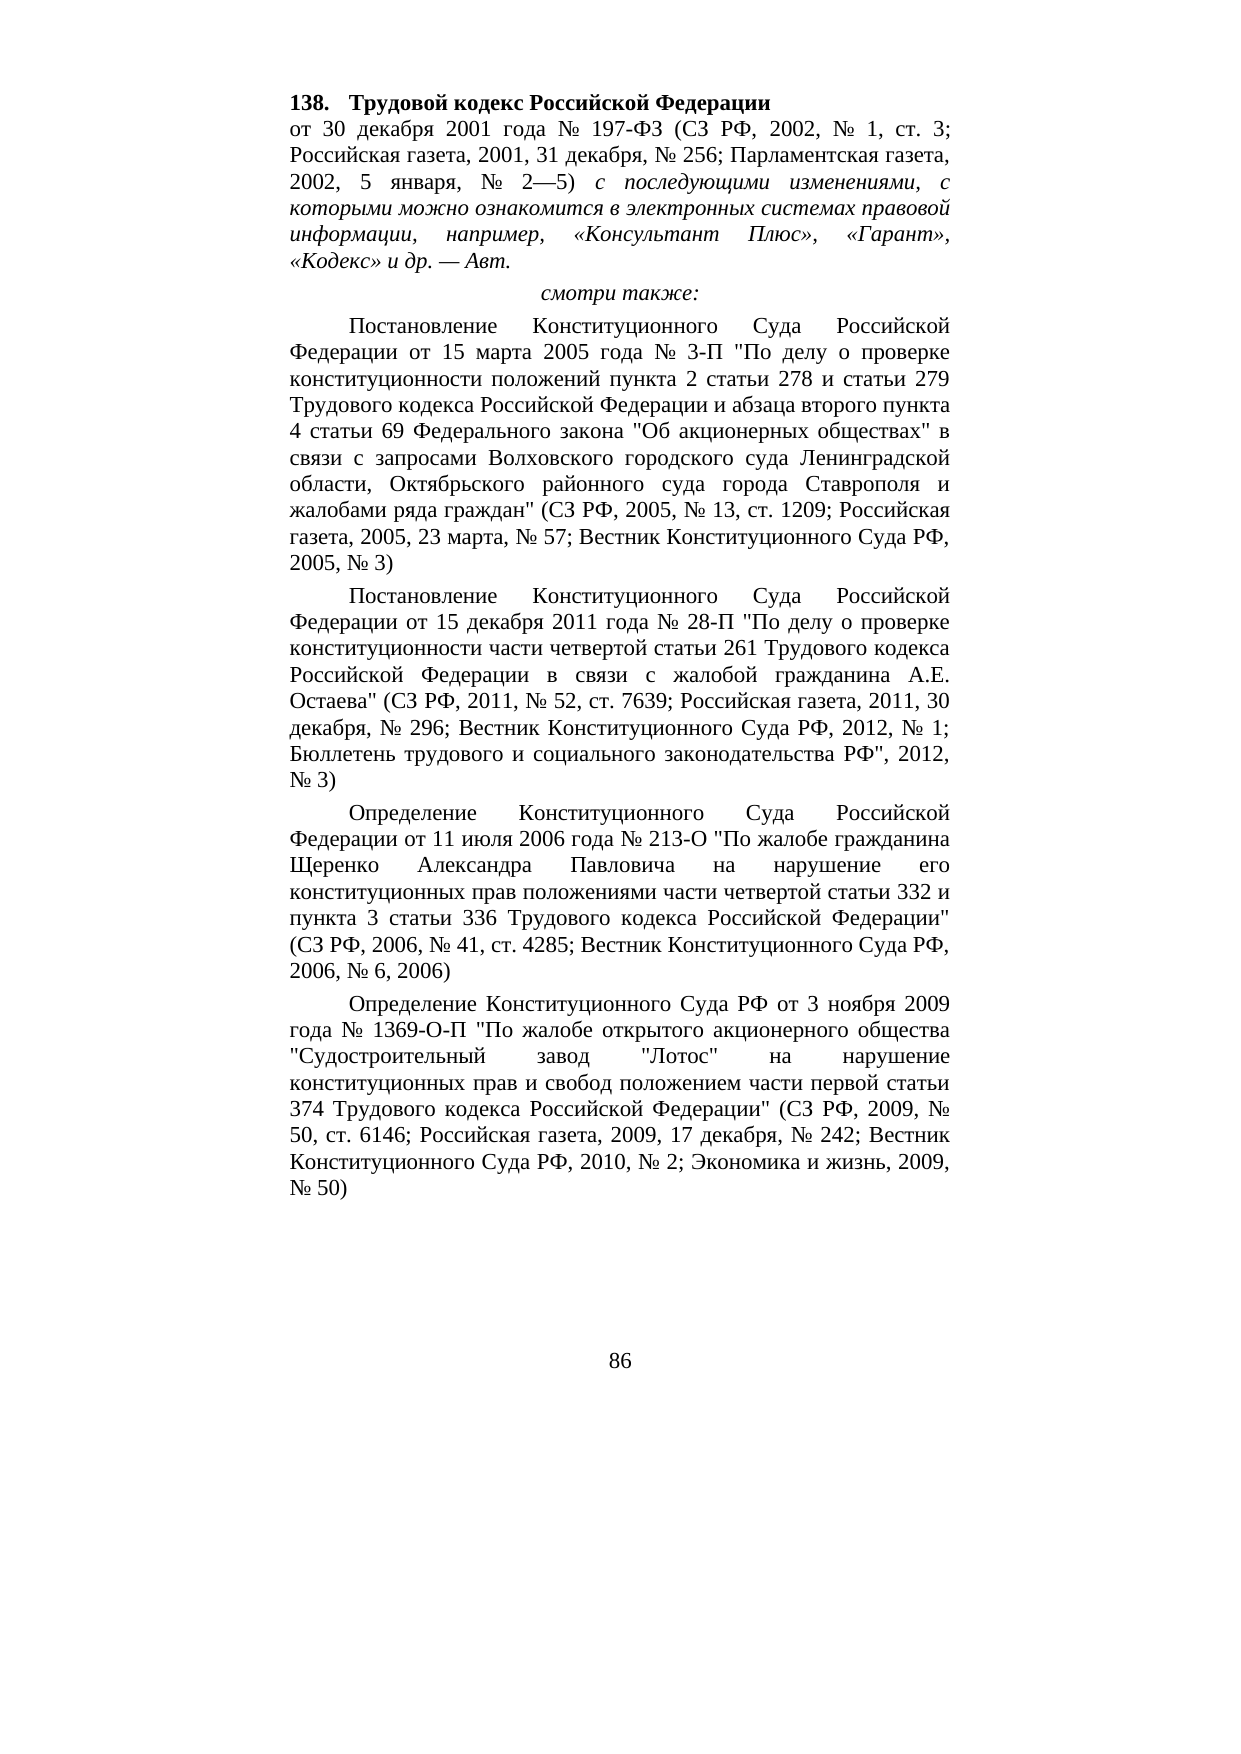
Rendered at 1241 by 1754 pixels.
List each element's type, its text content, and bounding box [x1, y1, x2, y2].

text смотри также: [289, 279, 951, 306]
text Определение Конституционного Суда РФ от 3 ноября 2009 года № 1369-О-П "По жалобе открытого акционерного общества "Судостроительный завод "Лотос" на нарушение конституционных прав и свобод положением части первой статьи 374 Трудового кодекса Российской Федерации" (СЗ РФ, 2009, № 50, ст. 6146; Российская газета, 2009, 17 декабря, № 242; Вестник Конституционного Суда РФ, 2010, № 2; Экономика и жизнь, 2009, № 50) [289, 989, 951, 1200]
text Определение Конституционного Суда Российской Федерации от 11 июля 2006 года № 213-О "По жалобе гражданина Щеренко Александра Павловича на нарушение его конституционных прав положениями части четвертой статьи 332 и пункта 3 статьи 336 Трудового кодекса Российской Федерации" (СЗ РФ, 2006, № 41, ст. 4285; Вестник Конституционного Суда РФ, 2006, № 6, 2006) [289, 799, 951, 983]
subtitle Трудовой кодекс Российской Федерации [289, 89, 951, 115]
text Постановление Конституционного Суда Российской Федерации от 15 декабря 2011 года № 28-П "По делу о проверке конституционности части четвертой статьи 261 Трудового кодекса Российской Федерации в связи с жалобой гражданина А.Е. Остаева" (СЗ РФ, 2011, № 52, ст. 7639; Российская газета, 2011, 30 декабря, № 296; Вестник Конституционного Суда РФ, 2012, № 1; Бюллетень трудового и социального законодательства РФ", 2012, № 3) [289, 582, 951, 793]
text Постановление Конституционного Суда Российской Федерации от 15 марта 2005 года № 3-П "По делу о проверке конституционности положений пункта 2 статьи 278 и статьи 279 Трудового кодекса Российской Федерации и абзаца второго пункта 4 статьи 69 Федерального закона "Об акционерных обществах" в связи с запросами Волховского городского суда Ленинградской области, Октябрьского районного суда города Ставрополя и жалобами ряда граждан" (СЗ РФ, 2005, № 13, ст. 1209; Российская газета, 2005, 23 марта, № 57; Вестник Конституционного Суда РФ, 2005, № 3) [289, 312, 951, 576]
text от 30 декабря 2001 года № 197-ФЗ (СЗ РФ, 2002, № 1, ст. 3; Российская газета, 2001, 31 декабря, № 256; Парламентская газета, 2002, 5 января, № 2—5) с последующими изменениями, с которыми можно ознакомится в электронных системах правовой информации, например, «Консультант Плюс», «Гарант», «Кодекс» и др. — Авт. [289, 115, 951, 273]
